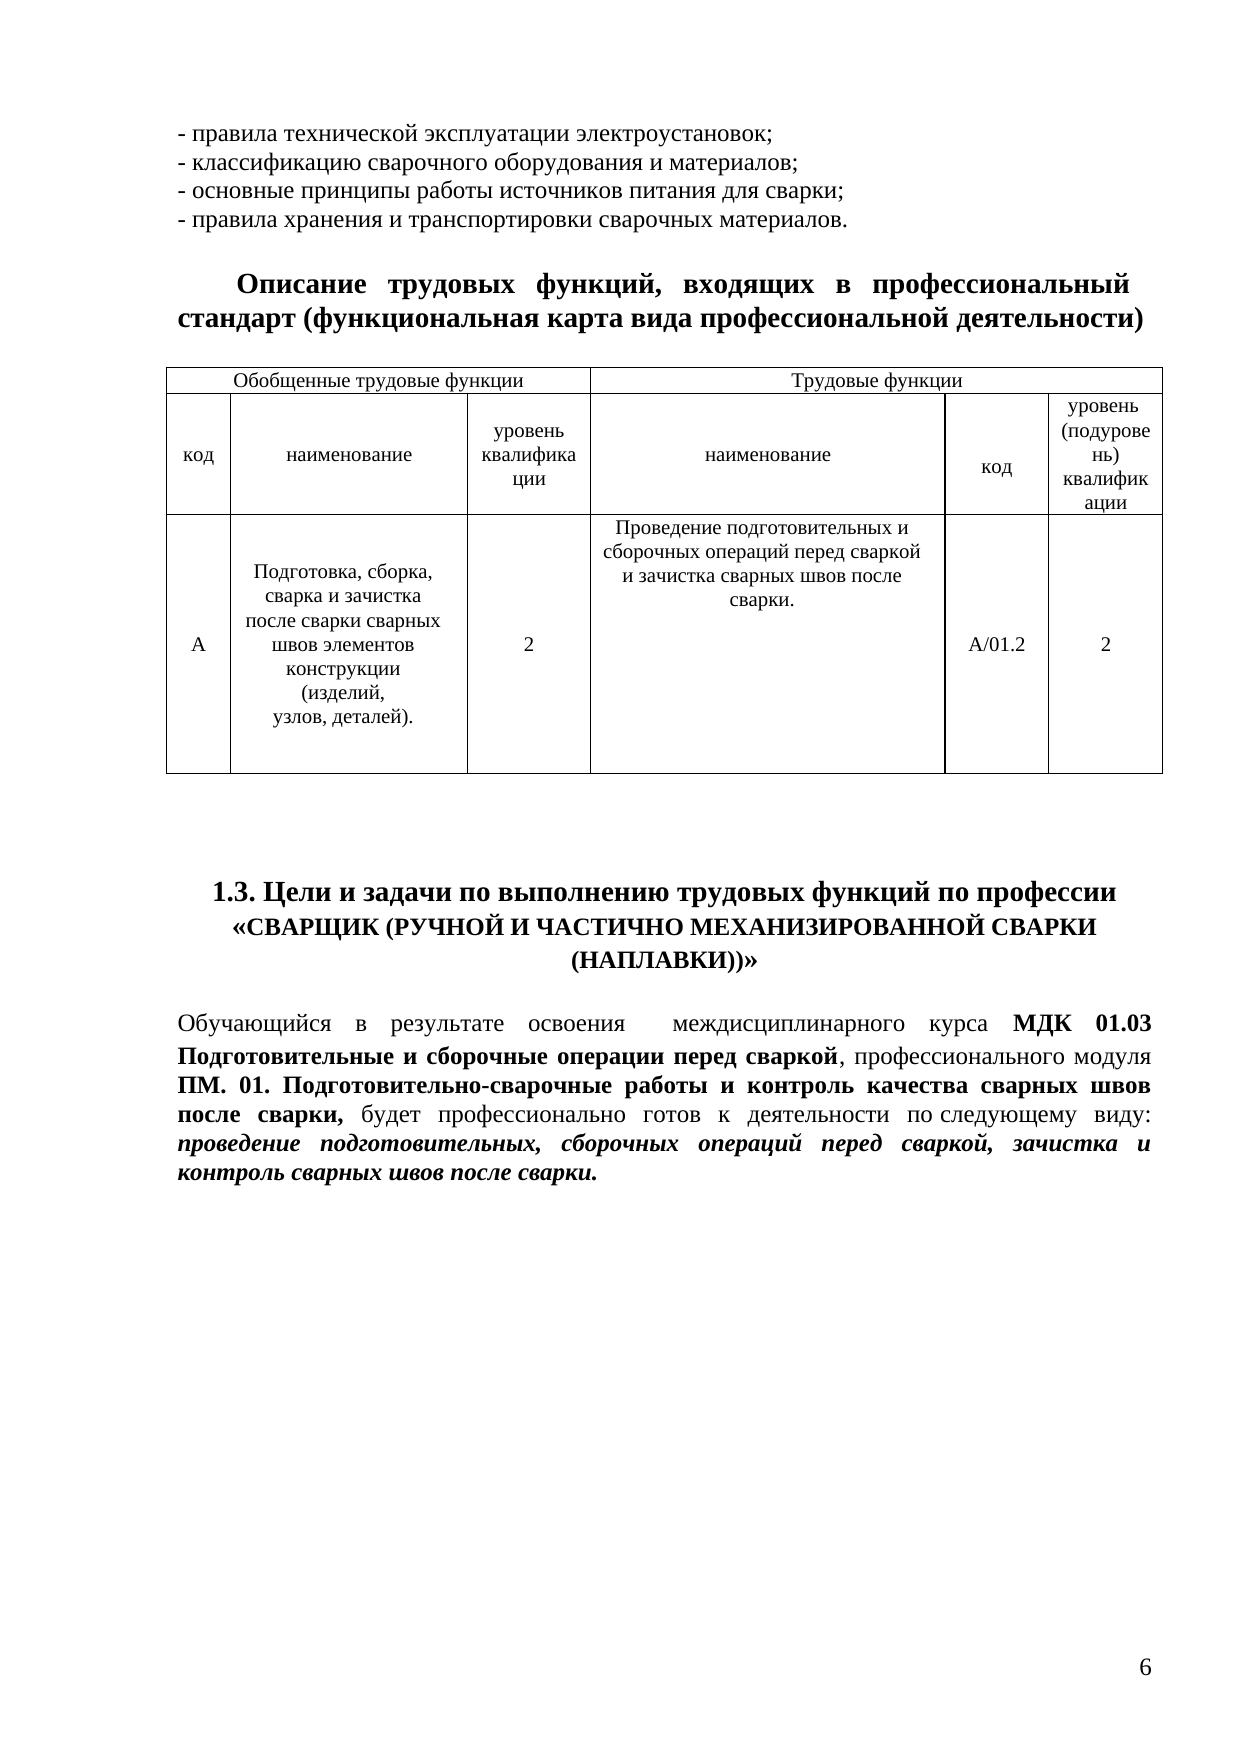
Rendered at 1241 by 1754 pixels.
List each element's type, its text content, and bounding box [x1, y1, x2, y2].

table_cell уровень (подуровень) квалификации [1049, 394, 1162, 514]
table_cell наименование [591, 394, 944, 514]
table_cell код [946, 394, 1048, 514]
list Описание трудовых функций, входящих в профессиональный стандарт (функциональная карта вида профессиональной деятельности) [177, 267, 1152, 334]
table_cell 2 [1049, 515, 1162, 772]
text 1.3. Цели и задачи по выполнению трудовых функций по профессии «СВАРЩИК (РУЧНОЙ И ЧАСТИЧНО МЕХАНИЗИРОВАННОЙ СВАРКИ (НАПЛАВКИ))» [177, 874, 1152, 975]
table_cell код [167, 394, 230, 514]
text - основные принципы работы источников питания для сварки; [177, 176, 1152, 204]
table_cell А [167, 515, 230, 772]
table_cell наименование [231, 394, 467, 514]
table_cell Подготовка, сборка, сварка и зачистка после сварки сварных швов элементов конструкции (изделий, узлов, деталей). [231, 515, 467, 772]
table_header Трудовые функции [591, 368, 1162, 392]
table_header Обобщенные трудовые функции [167, 368, 590, 392]
text - правила технической эксплуатации электроустановок; [177, 118, 1152, 147]
table_cell уровень квалификации [468, 394, 590, 514]
text Обучающийся в результате освоения междисциплинарного курса МДК 01.03 Подготовительные и сборочные операции перед сваркой, профессионального модуля ПМ. 01. Подготовительно-сварочные работы и контроль качества сварных швов после сварки, будет профессионально готов к деятельности по следующему виду: проведение подготовительных, сборочных операций перед сваркой, зачистка и контроль сварных швов после сварки. [177, 1008, 1152, 1186]
text - классификацию сварочного оборудования и материалов; [177, 147, 1152, 176]
table_cell 2 [468, 515, 590, 772]
table_cell А/01.2 [946, 515, 1048, 772]
text - правила хранения и транспортировки сварочных материалов. [177, 204, 1152, 233]
table_cell Проведение подготовительных и сборочных операций перед сваркой и зачистка сварных швов после сварки. [591, 515, 944, 772]
